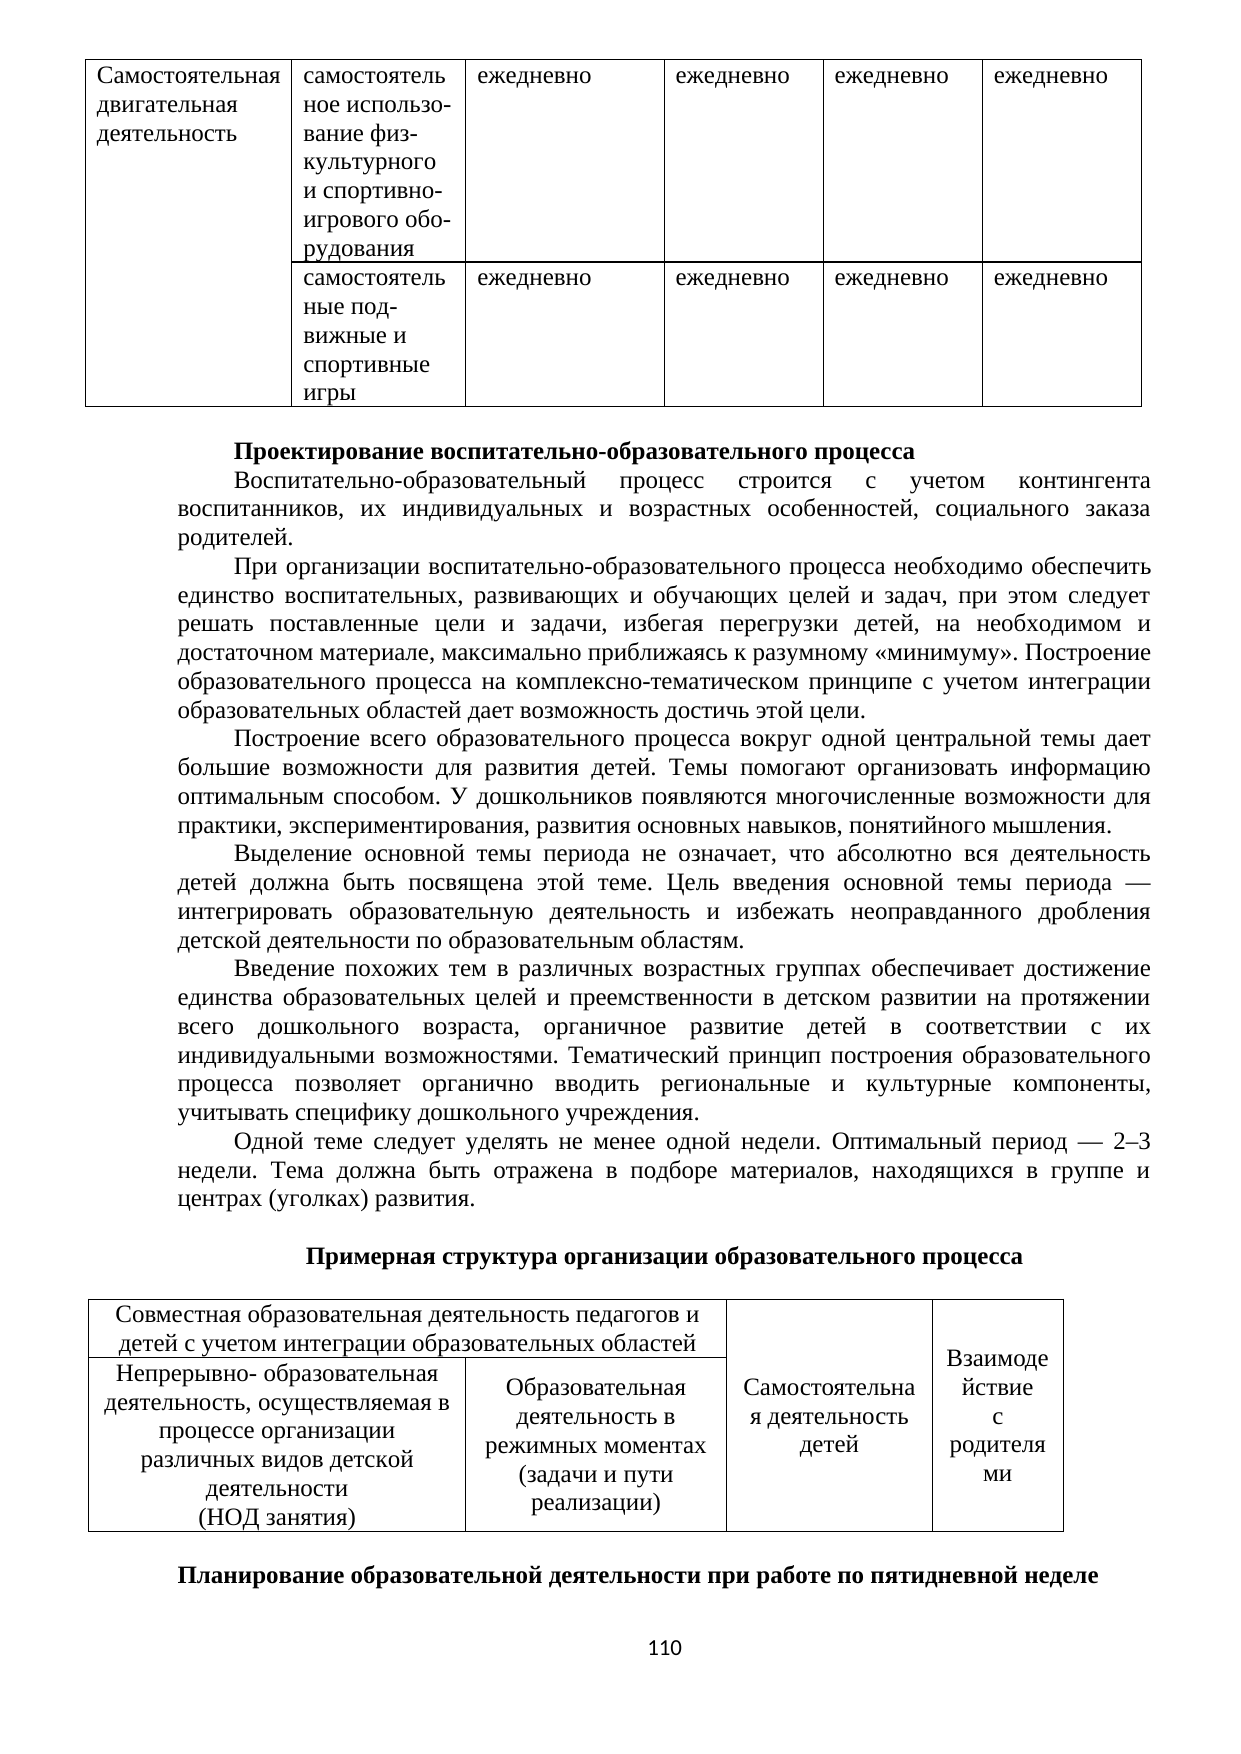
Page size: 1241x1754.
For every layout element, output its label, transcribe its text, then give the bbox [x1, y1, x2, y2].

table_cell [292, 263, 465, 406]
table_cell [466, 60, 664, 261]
text Одной теме следует уделять не менее одной недели. Оптимальный период — 2–3 недели. Тема должна быть отражена в подборе материалов, находящихся в группе и центрах (уголках) развития. [177, 1126, 1152, 1212]
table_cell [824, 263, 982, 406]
text Воспитательно-образовательный процесс строится с учетом контингента воспитанников, их индивидуальных и возрастных особенностей, социального заказа родителей. [177, 465, 1152, 551]
text При организации воспитательно-образовательного процесса необходимо обеспечить единство воспитательных, развивающих и обучающих целей и задач, при этом следует решать поставленные цели и задачи, избегая перегрузки детей, на необходимом и достаточном материале, максимально приближаясь к разумному «минимуму». Построение образовательного процесса на комплексно-тематическом принципе с учетом интеграции образовательных областей дает возможность достичь этой цели. [177, 551, 1152, 723]
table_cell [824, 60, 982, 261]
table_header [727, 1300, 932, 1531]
text Проектирование воспитательно-образовательного процесса [177, 436, 1152, 465]
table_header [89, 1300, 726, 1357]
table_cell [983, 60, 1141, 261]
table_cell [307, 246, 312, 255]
text Планирование образовательной деятельности при работе по пятидневной неделе [177, 1560, 1152, 1589]
subtitle Примерная структура организации образовательного процесса [177, 1241, 1152, 1270]
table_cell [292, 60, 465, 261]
text Построение всего образовательного процесса вокруг одной центральной темы дает большие возможности для развития детей. Темы помогают организовать информацию оптимальным способом. У дошкольников появляются многочисленные возможности для практики, экспериментирования, развития основных навыков, понятийного мышления. [177, 723, 1152, 838]
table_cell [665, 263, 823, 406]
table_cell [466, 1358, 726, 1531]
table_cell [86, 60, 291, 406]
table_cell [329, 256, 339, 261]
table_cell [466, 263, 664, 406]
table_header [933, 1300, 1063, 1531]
text Выделение основной темы периода не означает, что абсолютно вся деятельность детей должна быть посвящена этой теме. Цель введения основной темы периода — интегрировать образовательную деятельность и избежать неоправданного дробления детской деятельности по образовательным областям. [177, 838, 1152, 953]
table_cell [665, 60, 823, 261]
text Введение похожих тем в различных возрастных группах обеспечивает достижение единства образовательных целей и преемственности в детском развитии на протяжении всего дошкольного возраста, органичное развитие детей в соответствии с их индивидуальными возможностями. Тематический принцип построения образовательного процесса позволяет органично вводить региональные и культурные компоненты, учитывать специфику дошкольного учреждения. [177, 953, 1152, 1126]
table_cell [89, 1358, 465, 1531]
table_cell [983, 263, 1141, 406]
